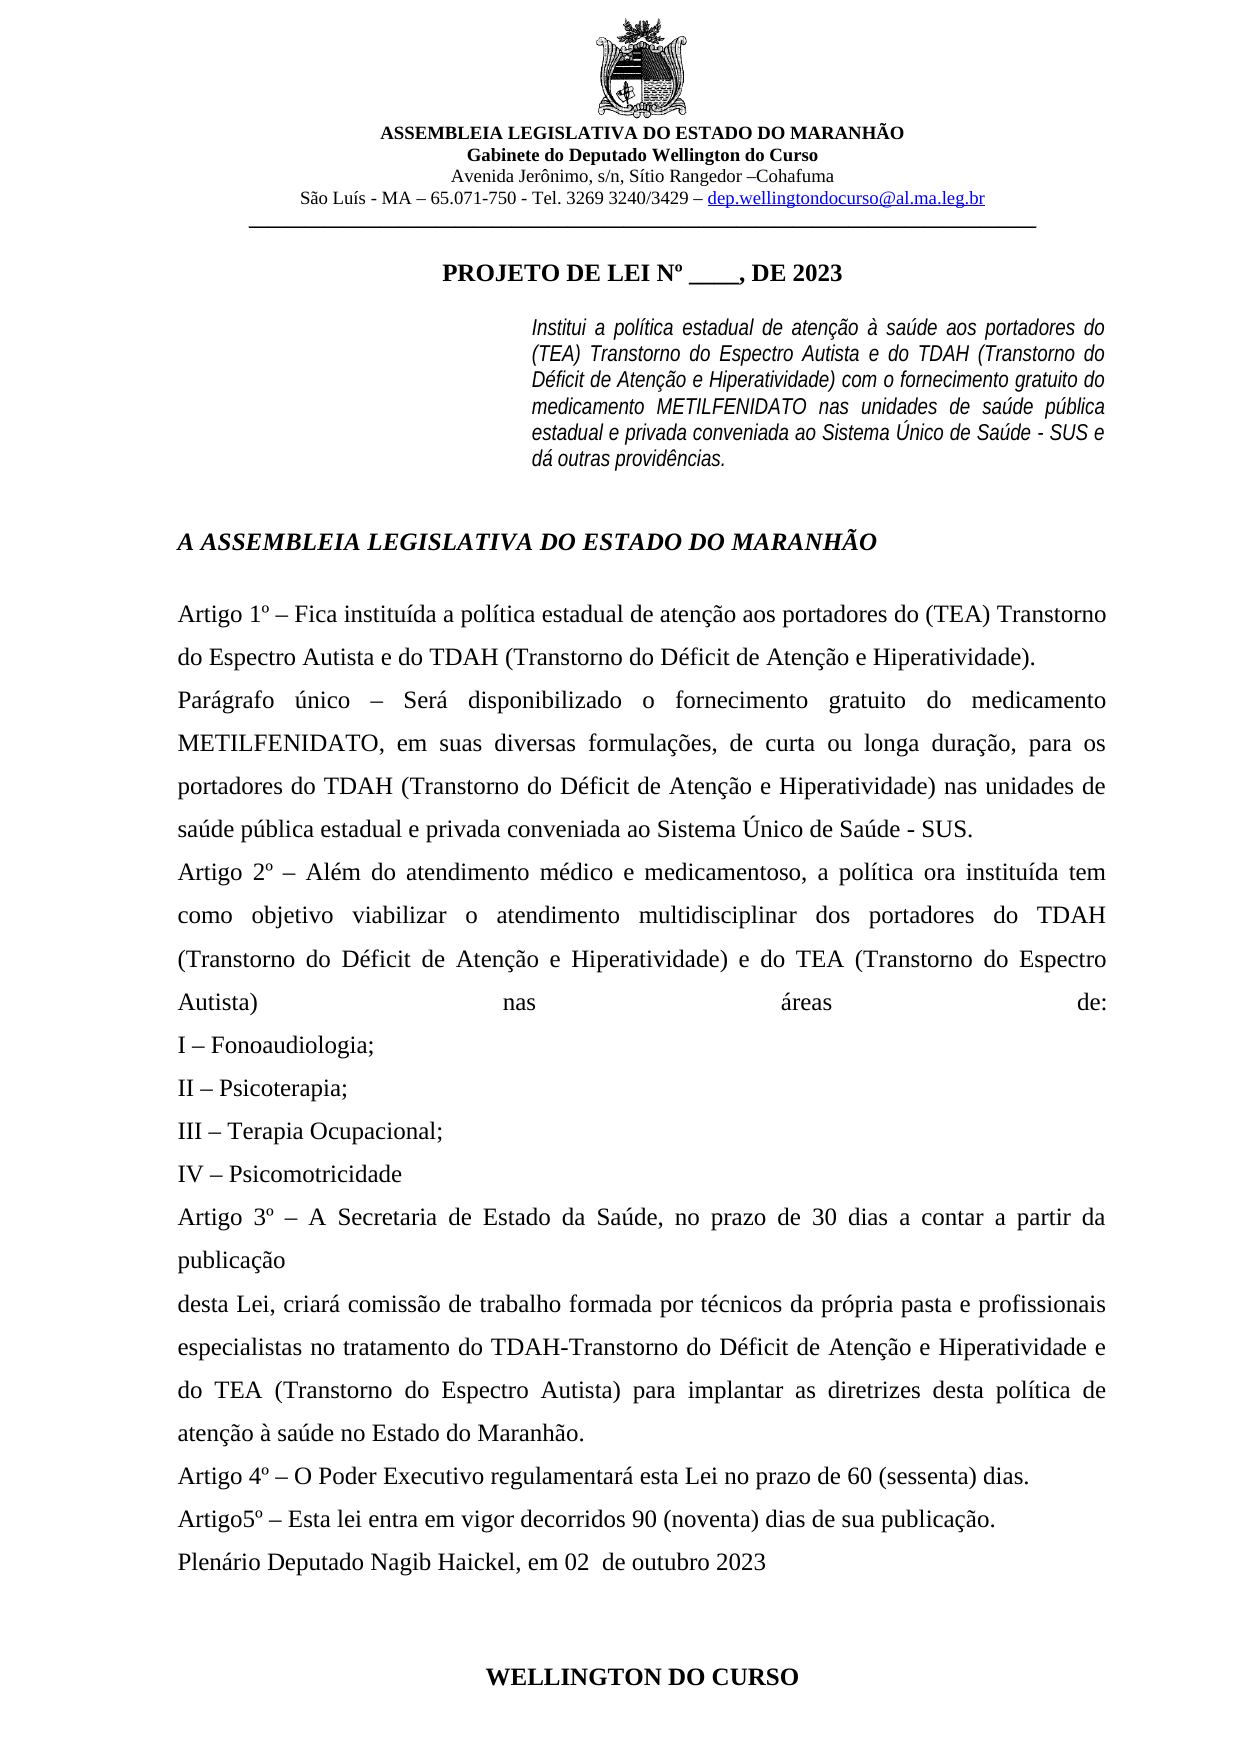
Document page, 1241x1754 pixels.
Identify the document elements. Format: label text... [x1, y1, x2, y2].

text III – Terapia Ocupacional; [177, 1116, 1107, 1145]
text Plenário Deputado Nagib Haickel, em 02 de outubro 2023 [177, 1547, 1107, 1576]
text A ASSEMBLEIA LEGISLATIVA DO ESTADO DO MARANHÃO [177, 527, 1107, 556]
text II – Psicoterapia; [177, 1073, 1107, 1102]
picture [594, 14, 690, 122]
text Artigo5º – Esta lei entra em vigor decorridos 90 (noventa) dias de sua publicação. [177, 1504, 1107, 1533]
text Institui a política estadual de atenção à saúde aos portadores do (TEA) Transtorno do Espectro Autista e do TDAH (Transtorno do Déficit de Atenção e Hiperatividade) com o fornecimento gratuito do medicamento METILFENIDATO nas unidades de saúde pública estadual e privada conveniada ao Sistema Único de Saúde - SUS e dá outras providências. [532, 314, 1107, 472]
text Parágrafo único – Será disponibilizado o fornecimento gratuito do medicamento METILFENIDATO, em suas diversas formulações, de curta ou longa duração, para os portadores do TDAH (Transtorno do Déficit de Atenção e Hiperatividade) nas unidades de saúde pública estadual e privada conveniada ao Sistema Único de Saúde - SUS. [177, 685, 1107, 843]
text IV – Psicomotricidade [177, 1159, 1107, 1188]
text Artigo 2º – Além do atendimento médico e medicamentoso, a política ora instituída tem como objetivo viabilizar o atendimento multidisciplinar dos portadores do TDAH (Transtorno do Déficit de Atenção e Hiperatividade) e do TEA (Transtorno do Espectro Autista) nas áreas de: I – Fonoaudiologia; [177, 857, 1107, 1059]
text Artigo 1º – Fica instituída a política estadual de atenção aos portadores do (TEA) Transtorno do Espectro Autista e do TDAH (Transtorno do Déficit de Atenção e Hiperatividade). [177, 599, 1107, 671]
text WELLINGTON DO CURSO [177, 1662, 1107, 1691]
text desta Lei, criará comissão de trabalho formada por técnicos da própria pasta e profissionais especialistas no tratamento do TDAH-Transtorno do Déficit de Atenção e Hiperatividade e do TEA (Transtorno do Espectro Autista) para implantar as diretrizes desta política de atenção à saúde no Estado do Maranhão. [177, 1289, 1107, 1447]
text Artigo 3º – A Secretaria de Estado da Saúde, no prazo de 30 dias a contar a partir da publicação [177, 1202, 1107, 1274]
subtitle PROJETO DE LEI Nº ____, DE 2023 [177, 258, 1107, 287]
text Artigo 4º – O Poder Executivo regulamentará esta Lei no prazo de 60 (sessenta) dias. [177, 1461, 1107, 1490]
